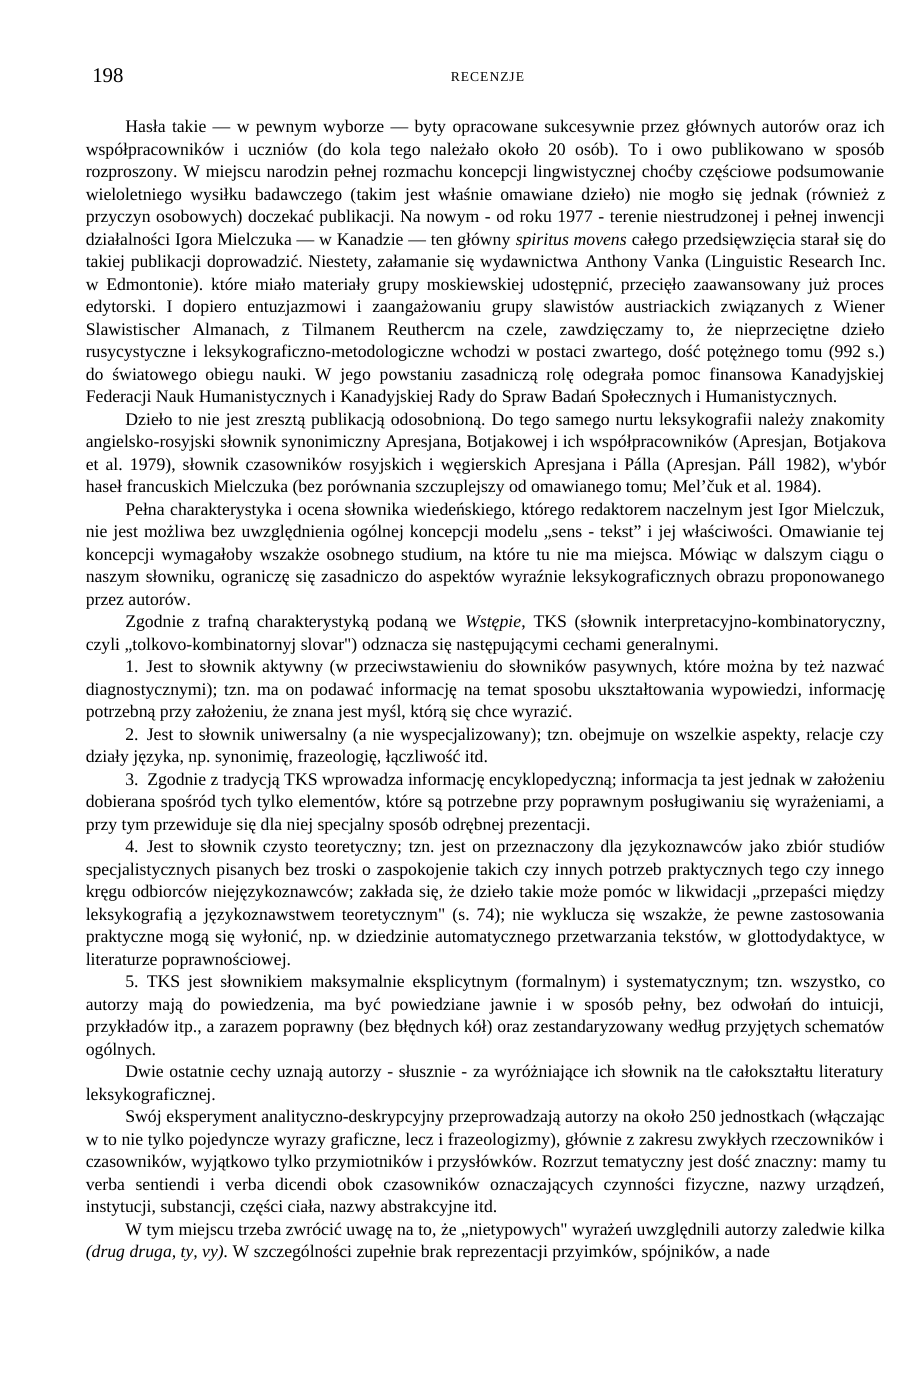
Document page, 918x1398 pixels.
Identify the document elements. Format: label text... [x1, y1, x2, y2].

list Zgodnie z tradycją TKS wprowadza informację encyklopedyczną; informacja ta jest jednak w założeniu dobierana spośród tych tylko elementów, które są potrzebne przy poprawnym posługiwaniu się wyrażeniami, a przy tym przewiduje się dla niej specjalny sposób odrębnej prezentacji. [86, 767, 886, 835]
text Pełna charakterystyka i ocena słownika wiedeńskiego, którego redaktorem naczelnym jest Igor Mielczuk, nie jest możliwa bez uwzględnienia ogólnej koncepcji modelu „sens - tekst” i jej właściwości. Omawianie tej koncepcji wymagałoby wszakże osobnego studium, na które tu nie ma miejsca. Mówiąc w dalszym ciągu o naszym słowniku, ograniczę się zasadniczo do aspektów wyraźnie leksykograficznych obrazu proponowanego przez autorów. [86, 497, 886, 610]
text 198 [92, 66, 123, 87]
list TKS jest słownikiem maksymalnie eksplicytnym (formalnym) i systematycznym; tzn. wszystko, co autorzy mają do powiedzenia, ma być powiedziane jawnie i w sposób pełny, bez odwołań do intuicji, przykładów itp., a zarazem poprawny (bez błędnych kół) oraz zestandaryzowany według przyjętych schematów ogólnych. [86, 970, 886, 1060]
text Dwie ostatnie cechy uznają autorzy - słusznie - za wyróżniające ich słownik na tle całokształtu literatury leksykograficznej. [86, 1060, 886, 1105]
text Dzieło to nie jest zresztą publikacją odosobnioną. Do tego samego nurtu leksykografii należy znakomity angielsko-rosyjski słownik synonimiczny Apresjana, Botjakowej i ich współpracowników (Apresjan, Botjakova et al. 1979), słownik czasowników rosyjskich i węgierskich Apresjana i Pálla (Apresjan. Páll 1982), w'ybór haseł francuskich Mielczuka (bez porównania szczuplejszy od omawianego tomu; Mel’čuk et al. 1984). [86, 407, 886, 497]
text RECENZJE [451, 71, 524, 84]
text W tym miejscu trzeba zwrócić uwagę na to, że „nietypowych" wyrażeń uwzględnili autorzy zaledwie kilka (drug druga, ty, vy). W szczególności zupełnie brak reprezentacji przyimków, spójników, a nade [86, 1217, 886, 1262]
text Hasła takie — w pewnym wyborze — byty opracowane sukcesywnie przez głównych autorów oraz ich współpracowników i uczniów (do kola tego należało około 20 osób). To i owo publikowano w sposób rozproszony. W miejscu narodzin pełnej rozmachu koncepcji lingwistycznej choćby częściowe podsumowanie wieloletniego wysiłku badawczego (takim jest właśnie omawiane dzieło) nie mogło się jednak (również z przyczyn osobowych) doczekać publikacji. Na nowym - od roku 1977 - terenie niestrudzonej i pełnej inwencji działalności Igora Mielczuka — w Kanadzie — ten główny spiritus movens całego przedsięwzięcia starał się do takiej publikacji doprowadzić. Niestety, załamanie się wydawnictwa Anthony Vanka (Linguistic Research Inc. w Edmontonie). które miało materiały grupy moskiewskiej udostępnić, przecięło zaawansowany już proces edytorski. I dopiero entuzjazmowi i zaangażowaniu grupy slawistów austriackich związanych z Wiener Slawistischer Almanach, z Tilmanem Reuthercm na czele, zawdzięczamy to, że nieprzeciętne dzieło rusycystyczne i leksykograficzno-metodologiczne wchodzi w postaci zwartego, dość potężnego tomu (992 s.) do światowego obiegu nauki. W jego powstaniu zasadniczą rolę odegrała pomoc finansowa Kanadyjskiej Federacji Nauk Humanistycznych i Kanadyjskiej Rady do Spraw Badań Społecznych i Humanistycznych. [86, 115, 886, 407]
text Swój eksperyment analityczno-deskrypcyjny przeprowadzają autorzy na około 250 jednostkach (włączając w to nie tylko pojedyncze wyrazy graficzne, lecz i frazeologizmy), głównie z zakresu zwykłych rzeczowników i czasowników, wyjątkowo tylko przymiotników i przysłówków. Rozrzut tematyczny jest dość znaczny: mamy tu verba sentiendi i verba dicendi obok czasowników oznaczających czynności fizyczne, nazwy urządzeń, instytucji, substancji, części ciała, nazwy abstrakcyjne itd. [86, 1105, 886, 1217]
text Zgodnie z trafną charakterystyką podaną we Wstępie, TKS (słownik interpretacyjno-kombinatoryczny, czyli „tolkovo-kombinatornyj slovar") odznacza się następującymi cechami generalnymi. [86, 610, 886, 655]
list Jest to słownik aktywny (w przeciwstawieniu do słowników pasywnych, które można by też nazwać diagnostycznymi); tzn. ma on podawać informację na temat sposobu ukształtowania wypowiedzi, informację potrzebną przy założeniu, że znana jest myśl, którą się chce wyrazić. [86, 655, 886, 722]
list Jest to słownik uniwersalny (a nie wyspecjalizowany); tzn. obejmuje on wszelkie aspekty, relacje czy działy języka, np. synonimię, frazeologię, łączliwość itd. [86, 722, 886, 767]
list Jest to słownik czysto teoretyczny; tzn. jest on przeznaczony dla językoznawców jako zbiór studiów specjalistycznych pisanych bez troski o zaspokojenie takich czy innych potrzeb praktycznych tego czy innego kręgu odbiorców niejęzykoznawców; zakłada się, że dzieło takie może pomóc w likwidacji „przepaści między leksykografią a językoznawstwem teoretycznym" (s. 74); nie wyklucza się wszakże, że pewne zastosowania praktyczne mogą się wyłonić, np. w dziedzinie automatycznego przetwarzania tekstów, w glottodydaktyce, w literaturze poprawnościowej. [86, 835, 886, 970]
